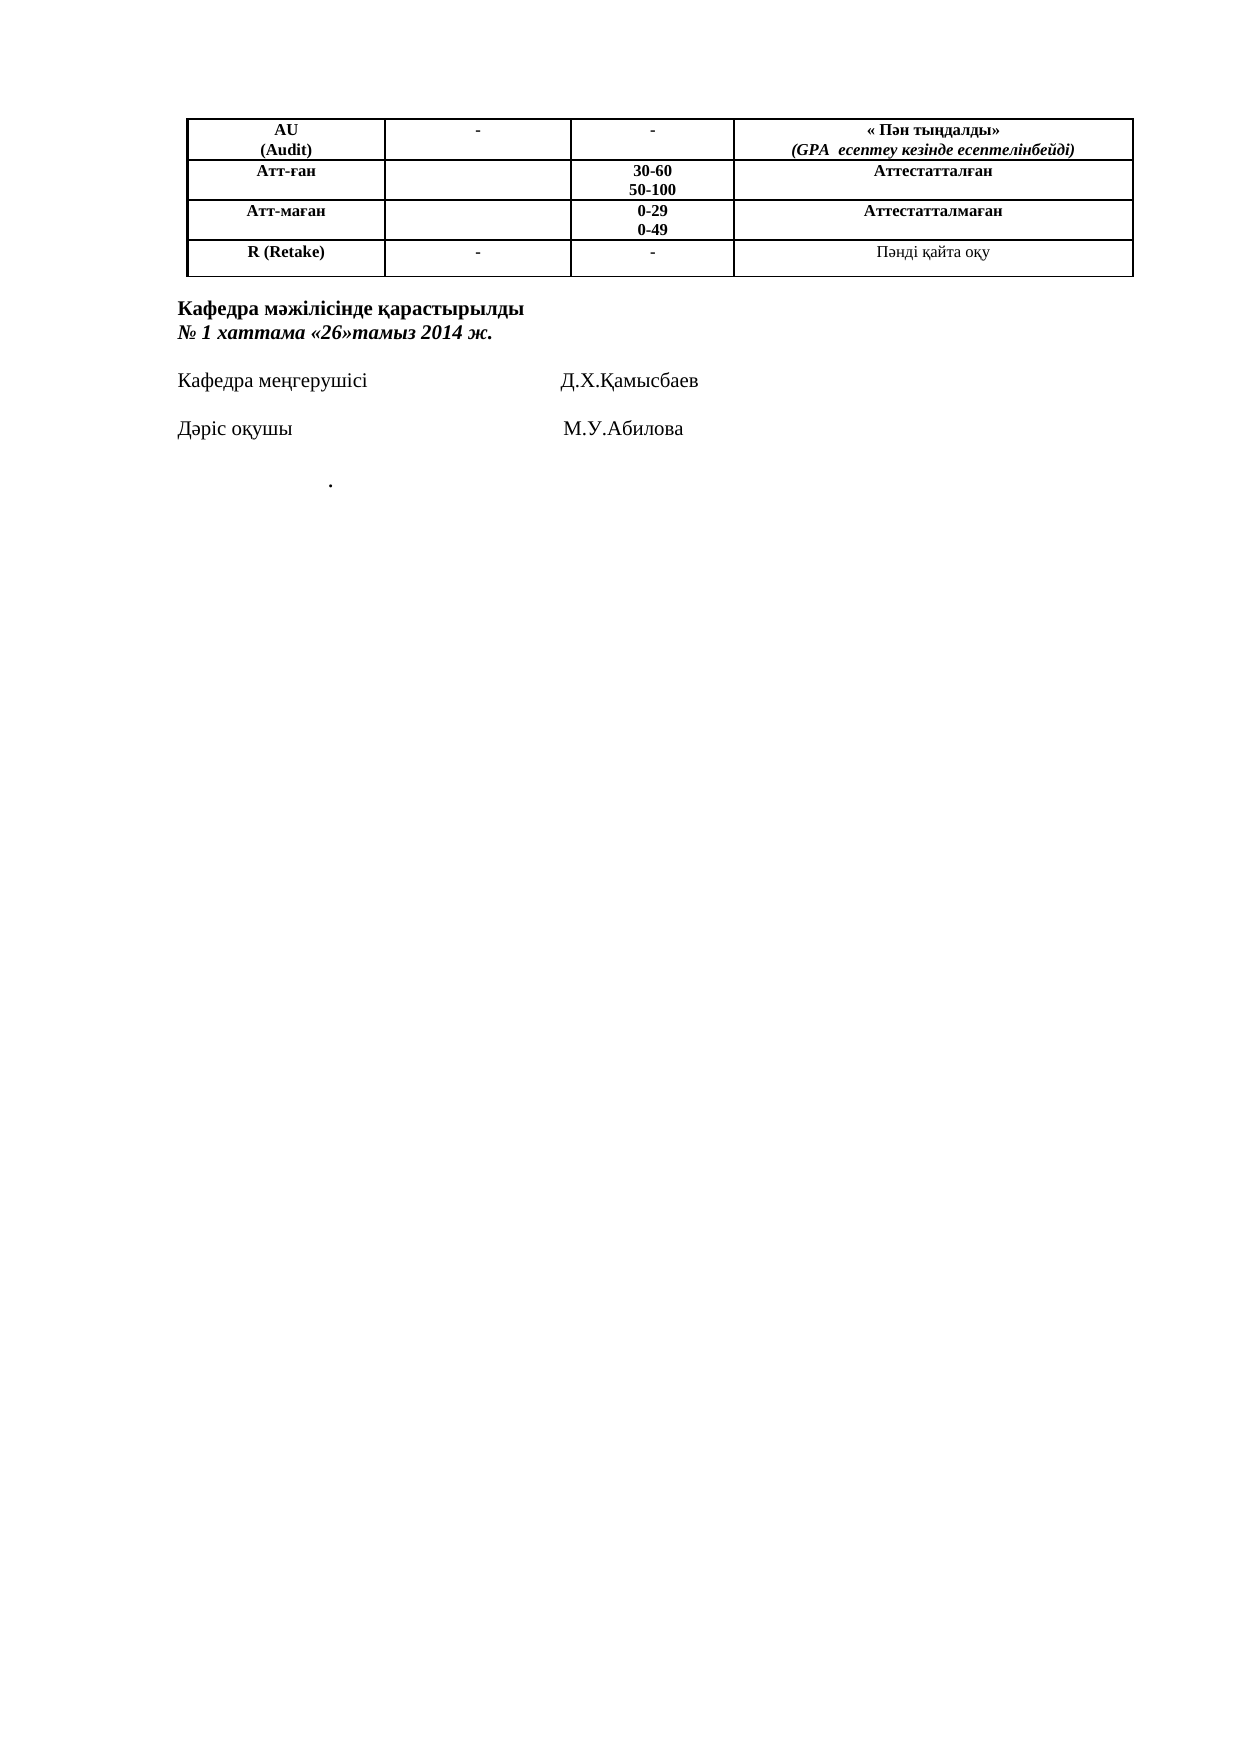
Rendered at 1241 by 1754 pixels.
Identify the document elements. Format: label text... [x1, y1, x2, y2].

table_cell Аттестатталған [735, 161, 1132, 199]
table_cell [386, 161, 570, 199]
table_cell - [572, 120, 733, 158]
text Кафедра мәжілісінде қарастырылды [177, 296, 1152, 320]
table_cell [386, 201, 570, 239]
table_cell « Пән тыңдалды» (GPA есептеу кезінде есептелінбейді) [735, 120, 1132, 158]
table_cell AU (Audit) [189, 120, 384, 158]
table_cell 30-60 50-100 [572, 161, 733, 199]
text № 1 хаттама «26»тамыз 2014 ж. [177, 320, 1152, 344]
table_cell 0-29 0-49 [572, 201, 733, 239]
table_cell - [386, 120, 570, 158]
table_cell Пәнді қайта оқу [735, 241, 1132, 276]
table_cell Аттестатталмаған [735, 201, 1132, 239]
text . [327, 464, 1152, 493]
table_cell Атт-маған [189, 201, 384, 239]
table_cell Атт-ған [189, 161, 384, 199]
text Кафедра меңгерушісі Д.Х.Қамысбаев [177, 368, 1152, 392]
text Дәріс оқушы М.У.Абилова [177, 416, 1152, 440]
table_cell - [386, 241, 570, 276]
table_cell - [572, 241, 733, 276]
table_cell R (Retake) [189, 241, 384, 276]
